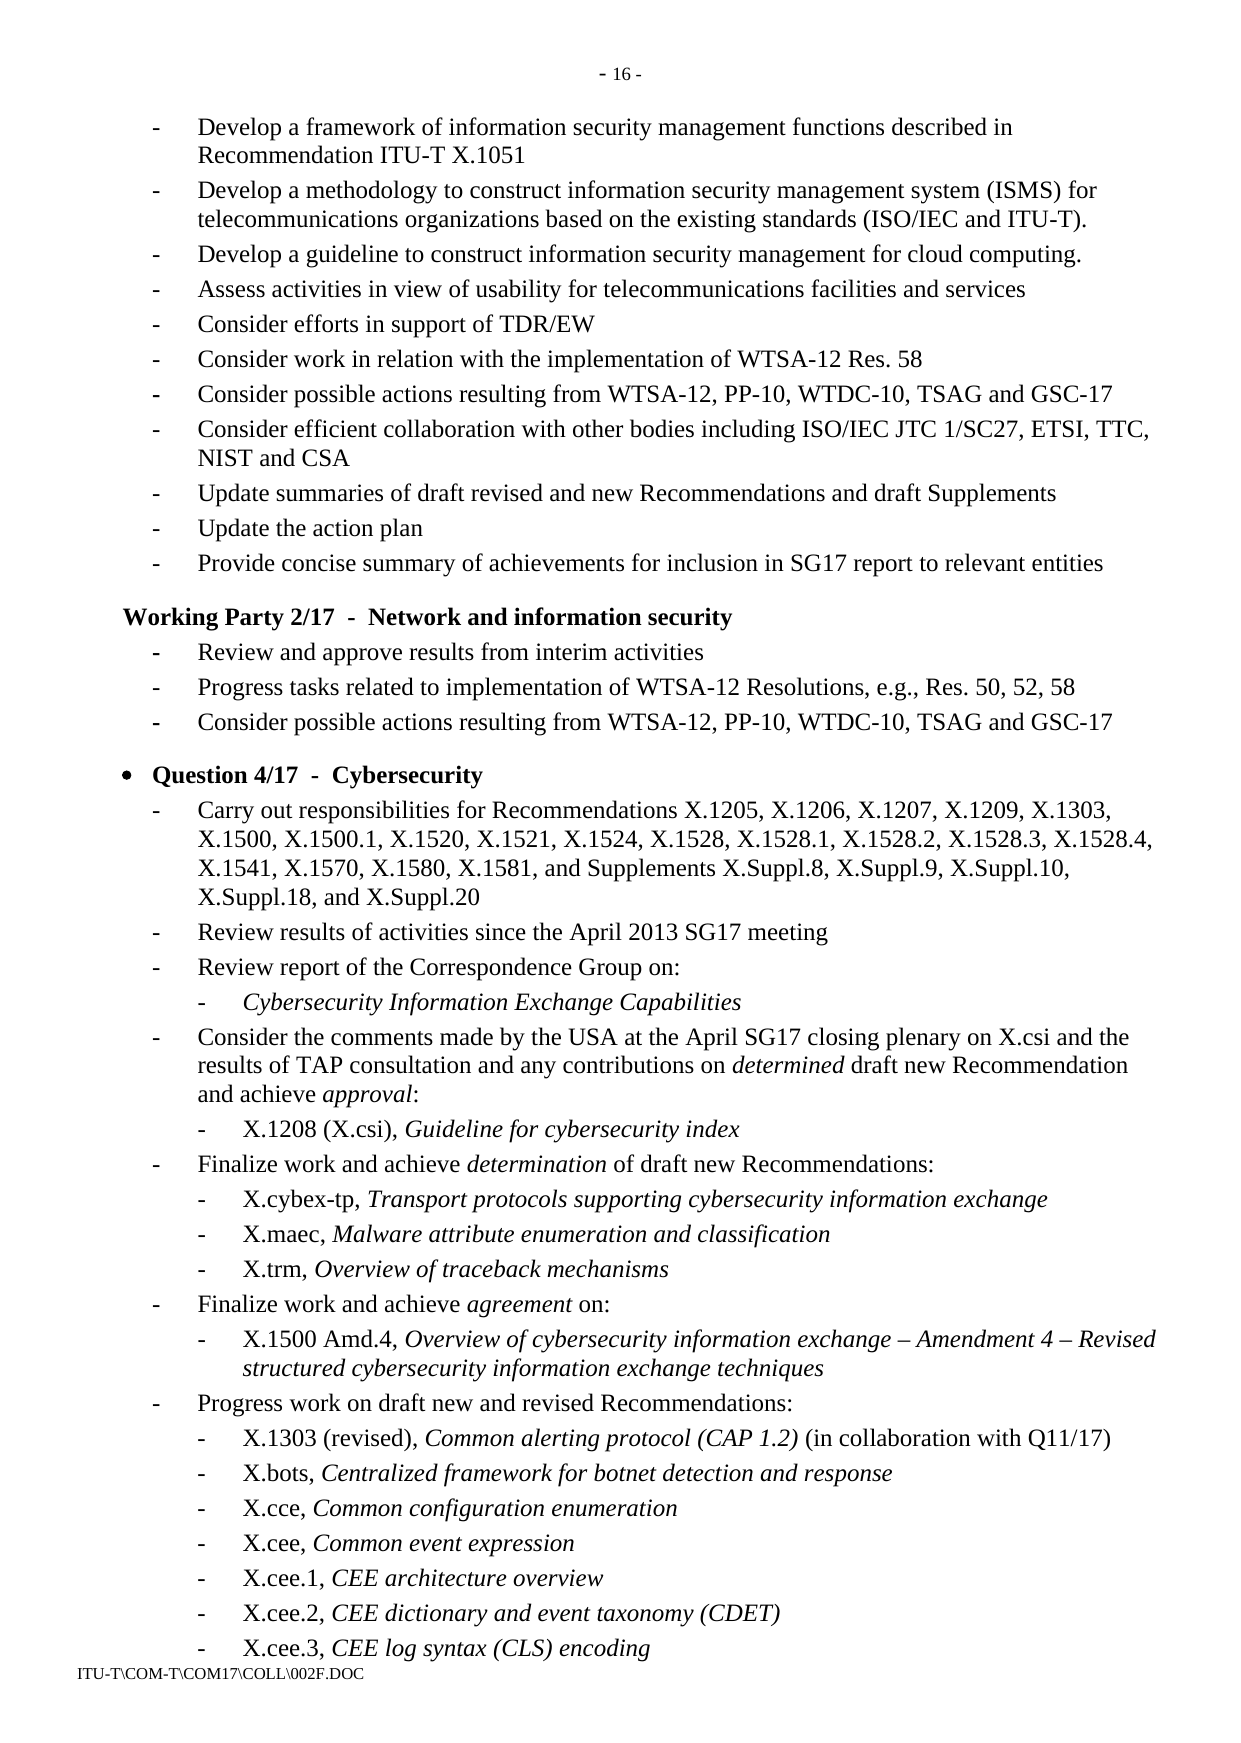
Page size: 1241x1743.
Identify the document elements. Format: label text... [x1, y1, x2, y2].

list Question 4/17 - Cybersecurity [122, 761, 1163, 789]
list X.cee.1, CEE architecture overview [197, 1563, 1163, 1592]
list Develop a guideline to construct information security management for cloud computing. [152, 239, 1163, 268]
list Consider work in relation with the implementation of WTSA-12 Res. 58 [152, 344, 1163, 373]
list X.cybex-tp, Transport protocols supporting cybersecurity information exchange [197, 1184, 1163, 1213]
list X.1208 (X.csi), Guideline for cybersecurity index [197, 1114, 1163, 1143]
list Cybersecurity Information Exchange Capabilities [197, 987, 1163, 1016]
list Progress work on draft new and revised Recommendations: [152, 1388, 1163, 1417]
list Consider possible actions resulting from WTSA-12, PP-10, WTDC-10, TSAG and GSC-17 [152, 379, 1163, 408]
text Working Party 2/17 - Network and information security [122, 602, 1163, 631]
list Update summaries of draft revised and new Recommendations and draft Supplements [152, 478, 1163, 507]
list Review results of activities since the April 2013 SG17 meeting [152, 917, 1163, 946]
list X.bots, Centralized framework for botnet detection and response [197, 1458, 1163, 1487]
list Update the action plan [152, 513, 1163, 542]
list X.trm, Overview of traceback mechanisms [197, 1254, 1163, 1283]
list Consider efficient collaboration with other bodies including ISO/IEC JTC 1/SC27, ETSI, TTC, NIST and CSA [152, 414, 1163, 472]
list Progress tasks related to implementation of WTSA-12 Resolutions, e.g., Res. 50, 52, 58 [152, 672, 1163, 701]
list X.cee, Common event expression [197, 1528, 1163, 1557]
list Develop a framework of information security management functions described in Recommendation ITU-T X.1051 [152, 112, 1163, 169]
list Carry out responsibilities for Recommendations X.1205, X.1206, X.1207, X.1209, X.1303, X.1500, X.1500.1, X.1520, X.1521, X.1524, X.1528, X.1528.1, X.1528.2, X.1528.3, X.1528.4, X.1541, X.1570, X.1580, X.1581, and Supplements X.Suppl.8, X.Suppl.9, X.Suppl.10, X.Suppl.18, and X.Suppl.20 [152, 796, 1163, 911]
list Consider efforts in support of TDR/EW [152, 309, 1163, 338]
list Develop a methodology to construct information security management system (ISMS) for telecommunications organizations based on the existing standards (ISO/IEC and ITU-T). [152, 176, 1163, 233]
list Review report of the Correspondence Group on: [152, 952, 1163, 981]
list Provide concise summary of achievements for inclusion in SG17 report to relevant entities [152, 548, 1163, 577]
list X.maec, Malware attribute enumeration and classification [197, 1219, 1163, 1248]
list X.cee.3, CEE log syntax (CLS) encoding [197, 1633, 1163, 1662]
list X.cee.2, CEE dictionary and event taxonomy (CDET) [197, 1598, 1163, 1627]
list Review and approve results from interim activities [152, 637, 1163, 666]
list Finalize work and achieve determination of draft new Recommendations: [152, 1149, 1163, 1178]
list X.1500 Amd.4, Overview of cybersecurity information exchange – Amendment 4 – Revised structured cybersecurity information exchange techniques [197, 1324, 1163, 1382]
list X.1303 (revised), Common alerting protocol (CAP 1.2) (in collaboration with Q11/17) [197, 1423, 1163, 1452]
list Finalize work and achieve agreement on: [152, 1289, 1163, 1318]
list Consider possible actions resulting from WTSA-12, PP-10, WTDC-10, TSAG and GSC-17 [152, 707, 1163, 736]
list Assess activities in view of usability for telecommunications facilities and services [152, 274, 1163, 303]
list Consider the comments made by the USA at the April SG17 closing plenary on X.csi and the results of TAP consultation and any contributions on determined draft new Recommendation and achieve approval: [152, 1022, 1163, 1108]
list X.cce, Common configuration enumeration [197, 1493, 1163, 1522]
